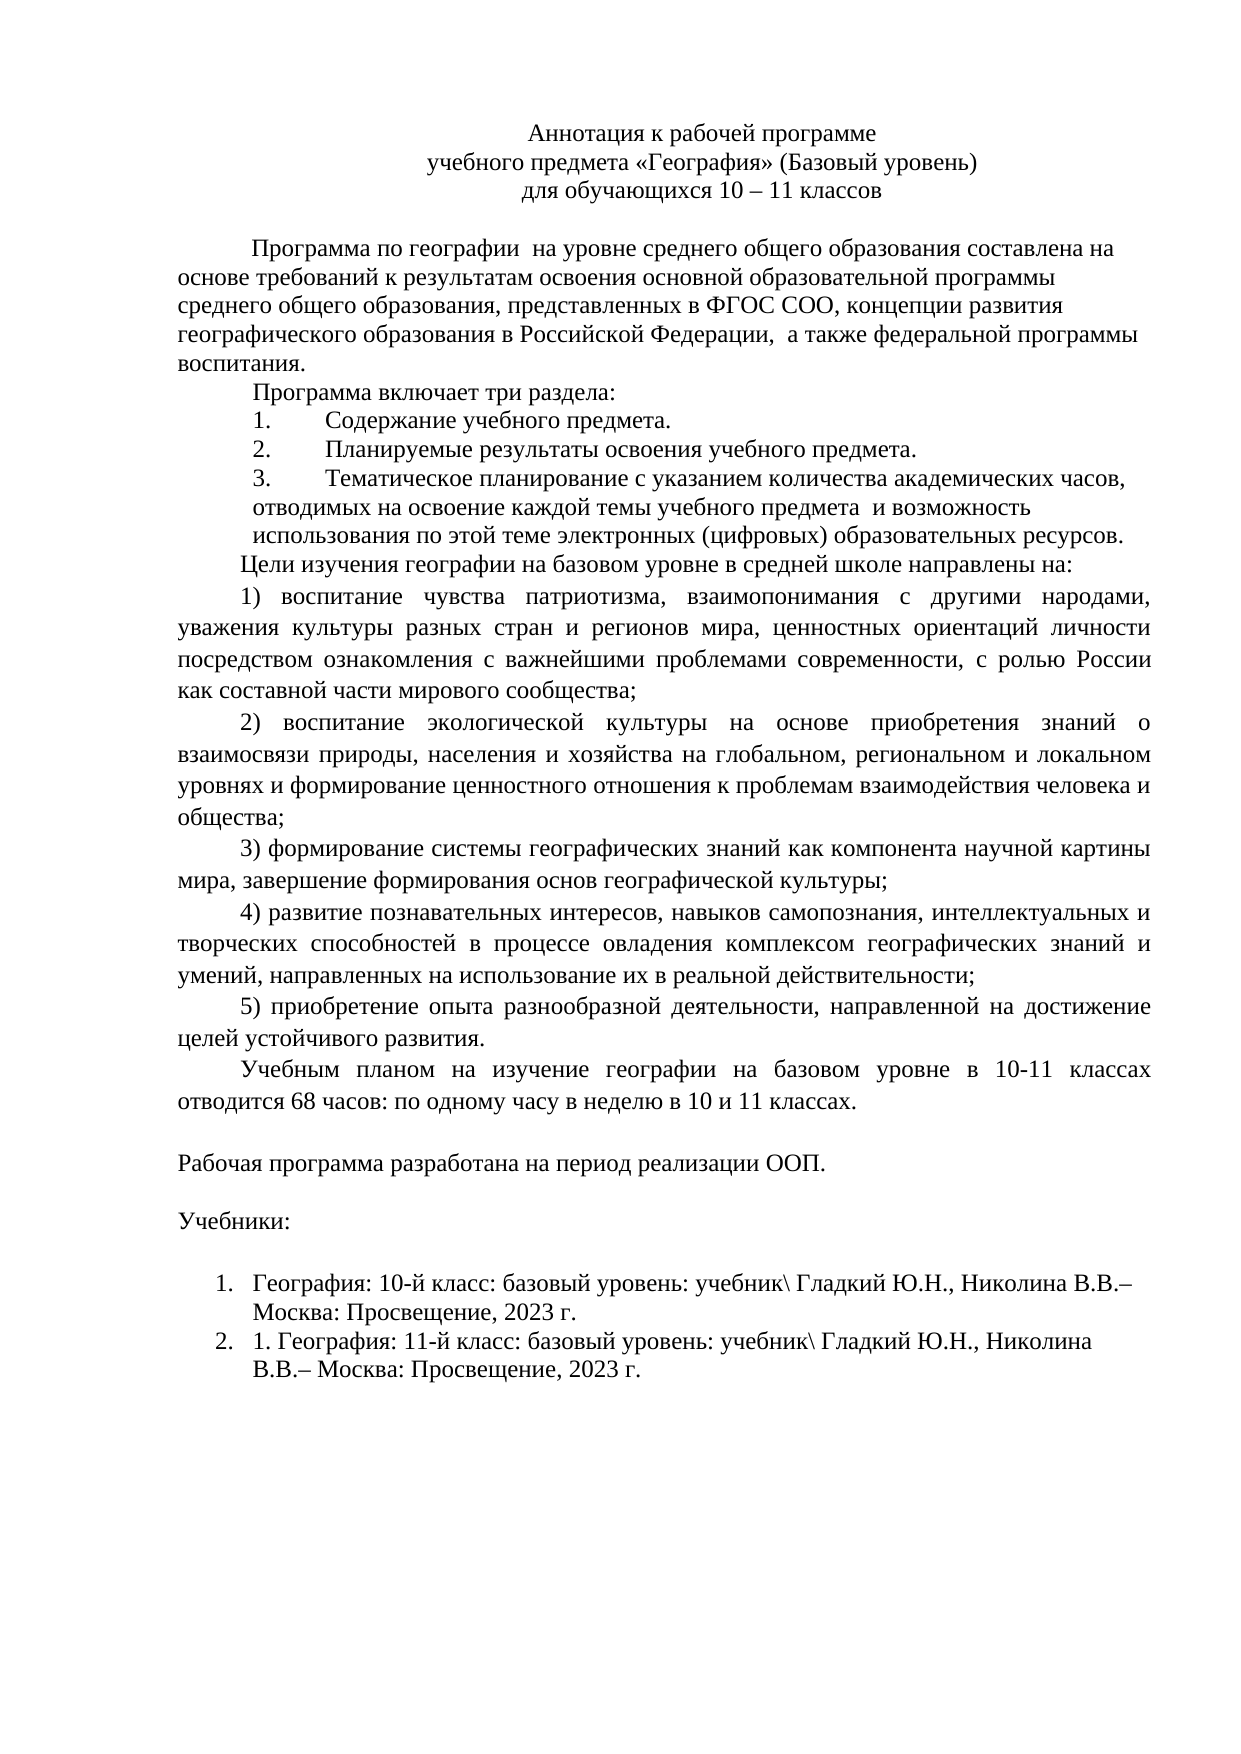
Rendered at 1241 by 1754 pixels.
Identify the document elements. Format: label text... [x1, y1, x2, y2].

text 2) воспитание экологической культуры на основе приобретения знаний о взаимосвязи природы, населения и хозяйства на глобальном, региональном и локальном уровнях и формирование ценностного отношения к проблемам взаимодействия человека и общества; [177, 707, 1152, 831]
text Учебники: [177, 1206, 1152, 1235]
list для обучающихся 10 – 11 классов [252, 176, 1152, 204]
list 1. География: 11-й класс: базовый уровень: учебник\ Гладкий Ю.Н., Николина В.В.– Москва: Просвещение, 2023 г. [215, 1326, 1152, 1383]
list 1. Содержание учебного предмета. [252, 406, 1152, 434]
list Программа включает три раздела: [252, 377, 1152, 406]
text 3) формирование системы географических знаний как компонента научной картины мира, завершение формирования основ географической культуры; [177, 833, 1152, 894]
list 2. Планируемые результаты освоения учебного предмета. [252, 434, 1152, 463]
list География: 10-й класс: базовый уровень: учебник\ Гладкий Ю.Н., Николина В.В.– Москва: Просвещение, 2023 г. [215, 1268, 1152, 1326]
text Рабочая программа разработана на период реализации ООП. [177, 1148, 1152, 1177]
text 5) приобретение опыта разнообразной деятельности, направленной на достижение целей устойчивого развития. [177, 991, 1152, 1052]
list 3. Тематическое планирование с указанием количества академических часов, отводимых на освоение каждой темы учебного предмета и возможность использования по этой теме электронных (цифровых) образовательных ресурсов. [252, 463, 1152, 549]
text 1) воспитание чувства патриотизма, взаимопонимания с другими народами, уважения культуры разных стран и регионов мира, ценностных ориентаций личности посредством ознакомления с важнейшими проблемами современности, c ролью России как составной части мирового сообщества; [177, 581, 1152, 704]
list Аннотация к рабочей программе [252, 118, 1152, 147]
text 4) развитие познавательных интересов, навыков самопознания, интеллектуальных и творческих способностей в процессе овладения комплексом географических знаний и умений, направленных на использование их в реальной действительности; [177, 897, 1152, 988]
text Цели изучения географии на базовом уровне в средней школе направлены на: [177, 549, 1152, 578]
list учебного предмета «География» (Базовый уровень) [252, 147, 1152, 176]
list Программа по географии на уровне среднего общего образования составлена на основе требований к результатам освоения основной образовательной программы среднего общего образования, представленных в ФГОС СОО, концепции развития географического образования в Российской Федерации, а также федеральной программы воспитания. [177, 233, 1152, 377]
text Учебным планом на изучение географии на базовом уровне в 10-11 классах отводится 68 часов: по одному часу в неделю в 10 и 11 классах. [177, 1054, 1152, 1115]
